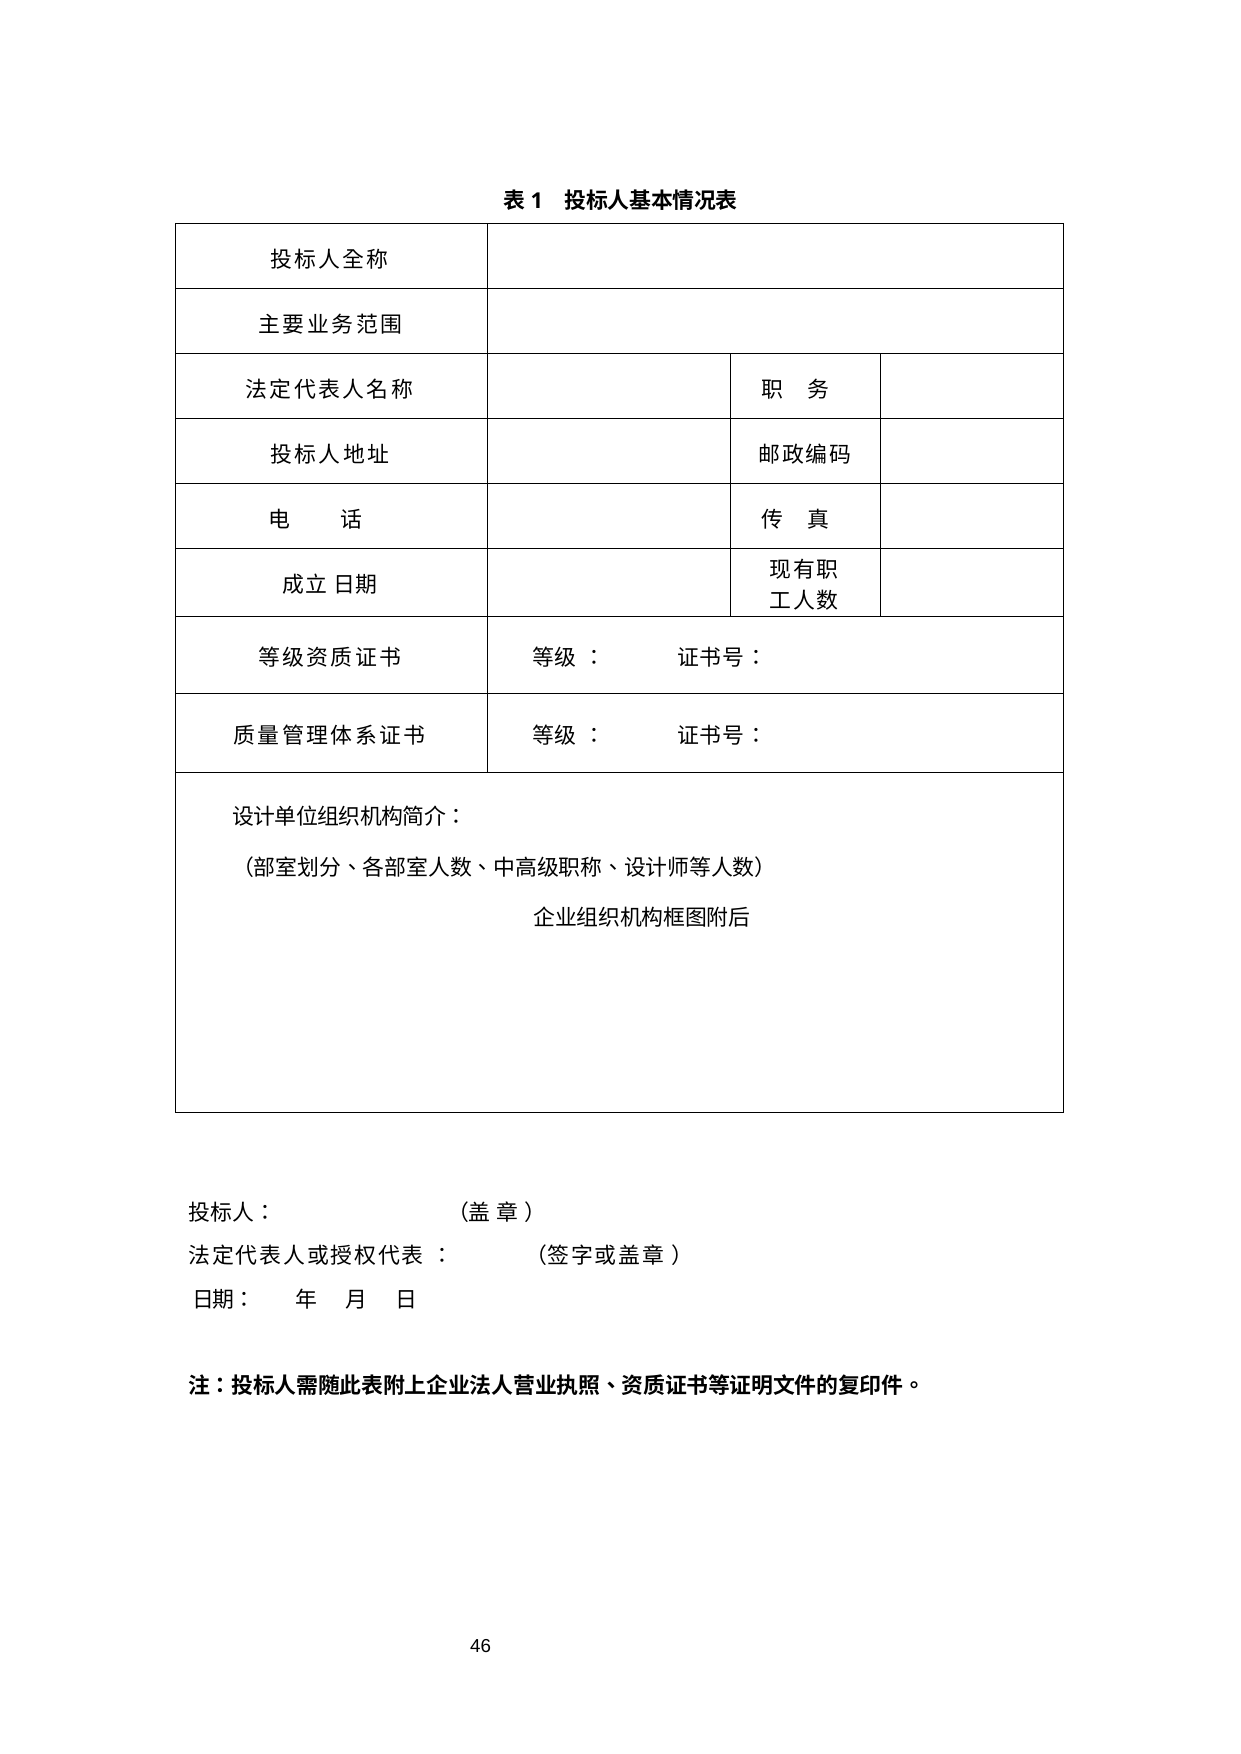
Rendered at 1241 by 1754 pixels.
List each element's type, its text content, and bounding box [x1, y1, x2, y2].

table_cell 等级资质证书 [176, 617, 487, 692]
table_cell [488, 289, 1063, 353]
table_cell [881, 549, 1063, 616]
text 注：投标人需随此表附上企业法人营业执照、资质证书等证明文件的复印件。 [188, 1372, 1064, 1399]
table_cell [488, 419, 730, 483]
table_cell 设计单位组织机构简介： （部室划分、各部室人数、中高级职称、设计师等人数） 企业组织机构框图附后 [176, 773, 1063, 1112]
table_cell 主要业务范围 [176, 289, 487, 353]
table_cell [488, 549, 730, 616]
table_cell [881, 419, 1063, 483]
text 法定代表人或授权代表 ： （签字或盖章 ） [188, 1242, 1064, 1269]
table_cell 法定代表人名称 [176, 354, 487, 418]
table_cell 电 话 [176, 484, 487, 548]
table_cell [881, 484, 1063, 548]
table_cell 等级 ： 证书号： [488, 617, 1063, 692]
table_header [488, 224, 1063, 288]
table_cell 质量管理体系证书 [176, 694, 487, 772]
table_cell [881, 354, 1063, 418]
table_cell 邮政编码 [731, 419, 880, 483]
table_cell [488, 354, 730, 418]
text 投标人： （盖 章 ） [188, 1198, 1064, 1226]
table_cell 成立 日期 [176, 549, 487, 616]
table_cell 传 真 [731, 484, 880, 548]
table_cell 投标人地址 [176, 419, 487, 483]
text 日期： 年 月 日 [192, 1286, 1064, 1313]
text 表 1 投标人基本情况表 [503, 187, 1064, 214]
table_cell 等级 ： 证书号： [488, 694, 1063, 772]
table_header 投标人全称 [176, 224, 487, 288]
table_cell 现有职 工人数 [731, 549, 880, 616]
table_cell [488, 484, 730, 548]
table_cell 职 务 [731, 354, 880, 418]
